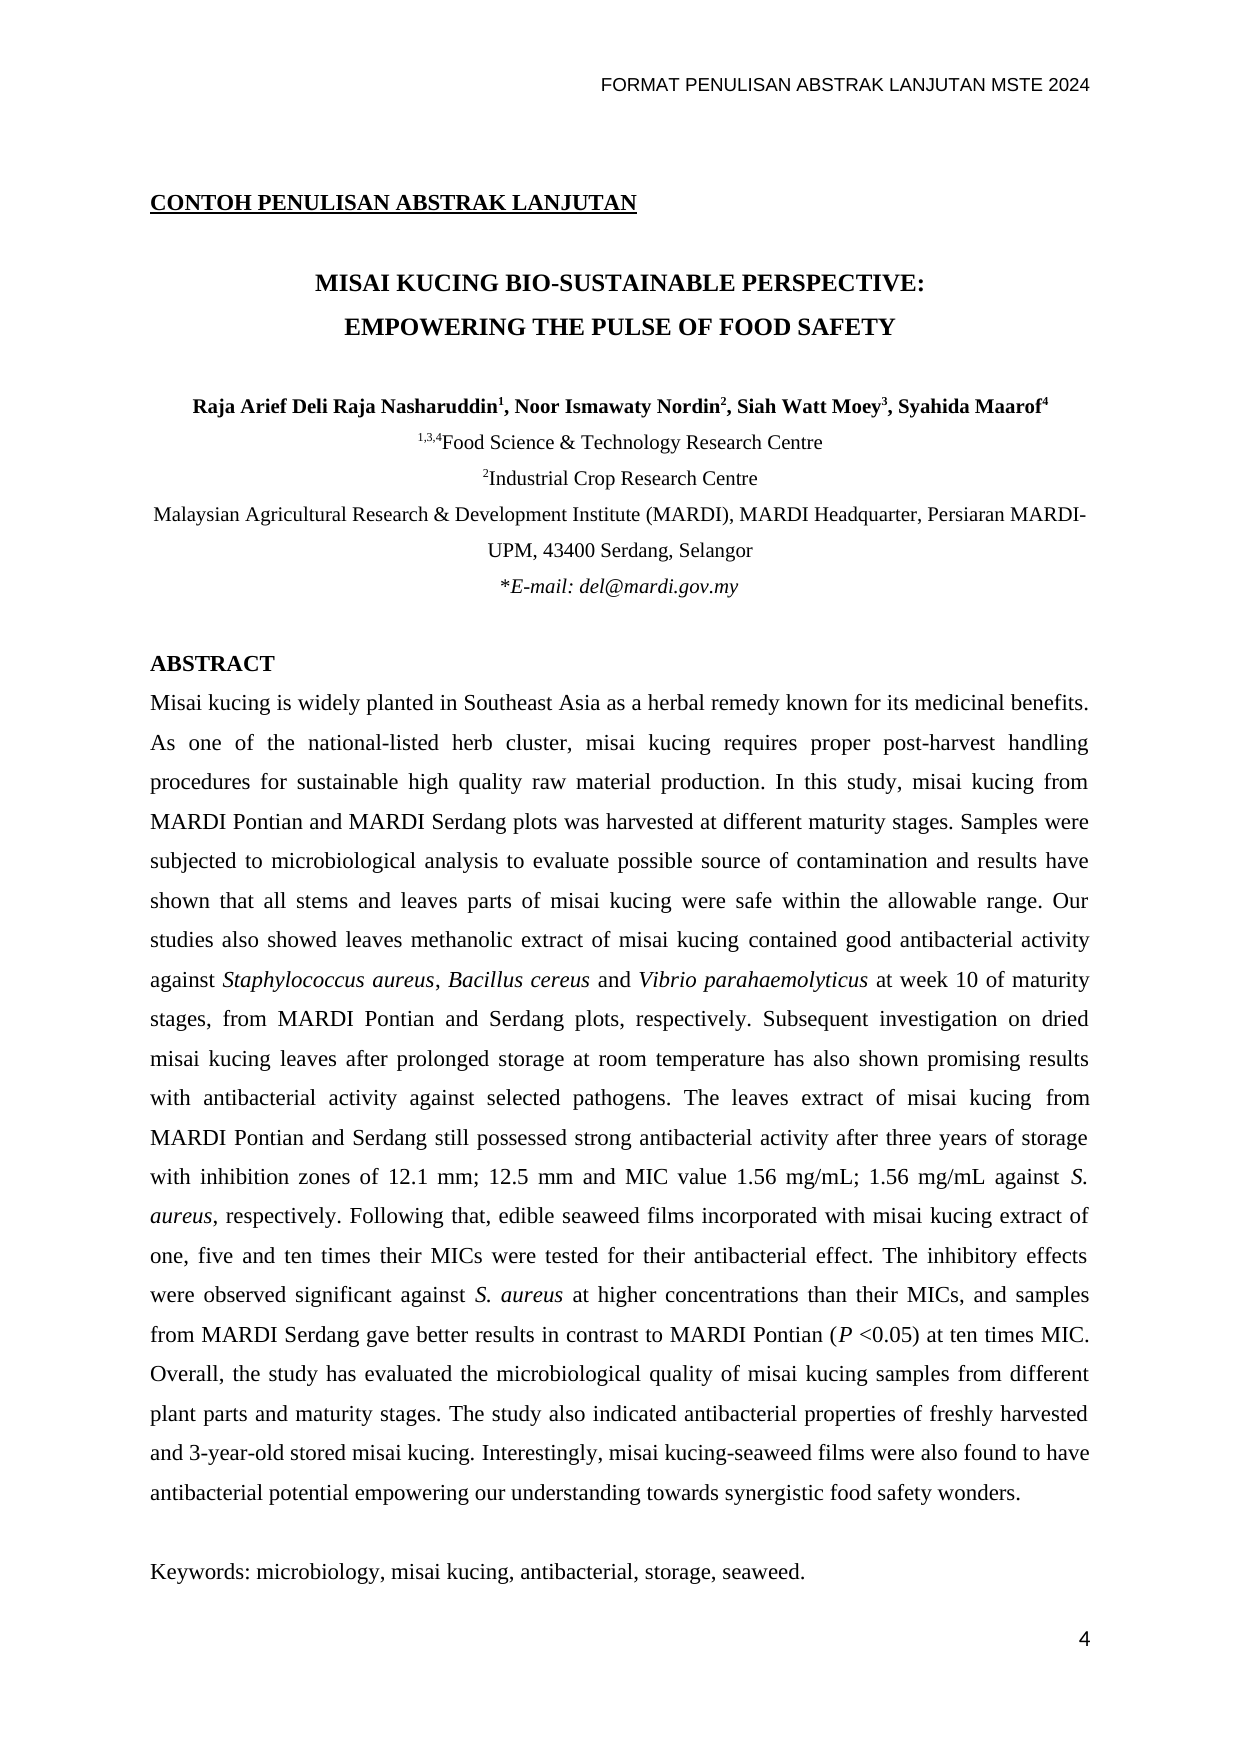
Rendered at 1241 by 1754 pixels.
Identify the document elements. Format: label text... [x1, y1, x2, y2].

text 1,3,4Food Science & Technology Research Centre [150, 430, 1090, 454]
text Misai kucing is widely planted in Southeast Asia as a herbal remedy known for its medicinal benefits. As one of the national-listed herb cluster, misai kucing requires proper post-harvest handling procedures for sustainable high quality raw material production. In this study, misai kucing from MARDI Pontian and MARDI Serdang plots was harvested at different maturity stages. Samples were subjected to microbiological analysis to evaluate possible source of contamination and results have shown that all stems and leaves parts of misai kucing were safe within the allowable range. Our studies also showed leaves methanolic extract of misai kucing contained good antibacterial activity against Staphylococcus aureus, Bacillus cereus and Vibrio parahaemolyticus at week 10 of maturity stages, from MARDI Pontian and Serdang plots, respectively. Subsequent investigation on dried misai kucing leaves after prolonged storage at room temperature has also shown promising results with antibacterial activity against selected pathogens. The leaves extract of misai kucing from MARDI Pontian and Serdang still possessed strong antibacterial activity after three years of storage with inhibition zones of 12.1 mm; 12.5 mm and MIC value 1.56 mg/mL; 1.56 mg/mL against S. aureus, respectively. Following that, edible seaweed films incorporated with misai kucing extract of one, five and ten times their MICs were tested for their antibacterial effect. The inhibitory effects were observed significant against S. aureus at higher concentrations than their MICs, and samples from MARDI Serdang gave better results in contrast to MARDI Pontian (P <0.05) at ten times MIC. Overall, the study has evaluated the microbiological quality of misai kucing samples from different plant parts and maturity stages. The study also indicated antibacterial properties of freshly harvested and 3-year-old stored misai kucing. Interestingly, misai kucing-seaweed films were also found to have antibacterial potential empowering our understanding towards synergistic food safety wonders. [150, 689, 1090, 1505]
text ABSTRACT [150, 650, 1090, 676]
text 2Industrial Crop Research Centre [150, 466, 1090, 490]
text CONTOH PENULISAN ABSTRAK LANJUTAN [150, 189, 1090, 216]
text EMPOWERING THE PULSE OF FOOD SAFETY [150, 312, 1090, 340]
text *E-mail: del@mardi.gov.my [150, 574, 1090, 598]
text Raja Arief Deli Raja Nasharuddin1, Noor Ismawaty Nordin2, Siah Watt Moey3, Syahida Maarof4 [150, 394, 1090, 418]
text Malaysian Agricultural Research & Development Institute (MARDI), MARDI Headquarter, Persiaran MARDI-UPM, 43400 Serdang, Selangor [150, 502, 1090, 562]
text Keywords: microbiology, misai kucing, antibacterial, storage, seaweed. [150, 1558, 1090, 1584]
text MISAI KUCING BIO-SUSTAINABLE PERSPECTIVE: [150, 268, 1090, 297]
